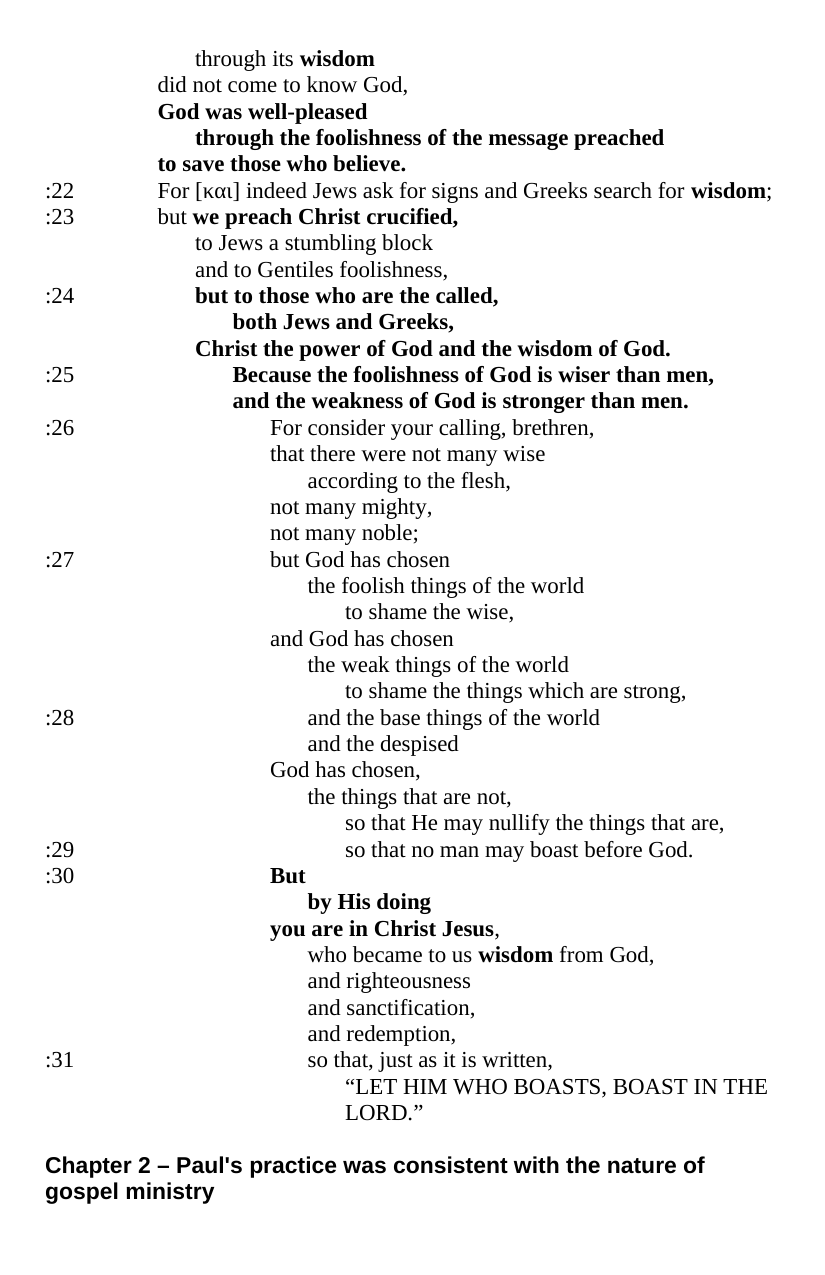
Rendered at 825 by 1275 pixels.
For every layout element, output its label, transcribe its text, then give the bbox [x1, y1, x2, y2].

text according to the flesh, [45, 467, 780, 493]
text :29 so that no man may boast before God. [45, 836, 780, 862]
text that there were not many wise [45, 440, 780, 467]
text and the despised [45, 730, 780, 757]
text :26 For consider your calling, brethren, [45, 414, 780, 440]
text God was well-pleased [45, 98, 780, 124]
text through its wisdom [45, 45, 780, 71]
text and redemption, [45, 1020, 780, 1046]
text the weak things of the world [45, 651, 780, 677]
text to Jews a stumbling block [45, 229, 780, 256]
text who became to us wisdom from God, [45, 941, 780, 967]
text :28 and the base things of the world [45, 704, 780, 730]
text :24 but to those who are the called, [45, 282, 780, 308]
text and to Gentiles foolishness, [45, 256, 780, 282]
text and the weakness of God is stronger than men. [45, 388, 780, 414]
text and sanctification, [45, 994, 780, 1020]
text so that He may nullify the things that are, [45, 809, 780, 836]
text God has chosen, [45, 757, 780, 783]
text and God has chosen [45, 625, 780, 651]
text :23 but we preach Christ crucified, [45, 203, 780, 229]
text :30 But [45, 862, 780, 888]
text Christ the power of God and the wisdom of God. [45, 335, 780, 361]
text :31 so that, just as it is written, [45, 1046, 780, 1073]
text the foolish things of the world [45, 572, 780, 598]
text through the foolishness of the message preached [45, 124, 780, 150]
text to shame the things which are strong, [45, 677, 780, 704]
text not many noble; [45, 519, 780, 546]
text the things that are not, [45, 783, 780, 809]
text and righteousness [45, 967, 780, 994]
text by His doing [45, 888, 780, 915]
text Chapter 2 – Paul's practice was consistent with the nature of gospel ministry [45, 1152, 780, 1204]
text both Jews and Greeks, [45, 308, 780, 335]
text not many mighty, [45, 493, 780, 519]
text you are in Christ Jesus, [45, 915, 780, 941]
text to save those who believe. [45, 150, 780, 177]
text :27 but God has chosen [45, 546, 780, 572]
text LORD.” [45, 1099, 780, 1126]
text did not come to know God, [45, 71, 780, 98]
text to shame the wise, [45, 598, 780, 625]
text :25 Because the foolishness of God is wiser than men, [45, 361, 780, 388]
text “LET HIM WHO BOASTS, BOAST IN THE [45, 1073, 780, 1099]
text :22 For [και] indeed Jews ask for signs and Greeks search for wisdom; [45, 177, 780, 203]
